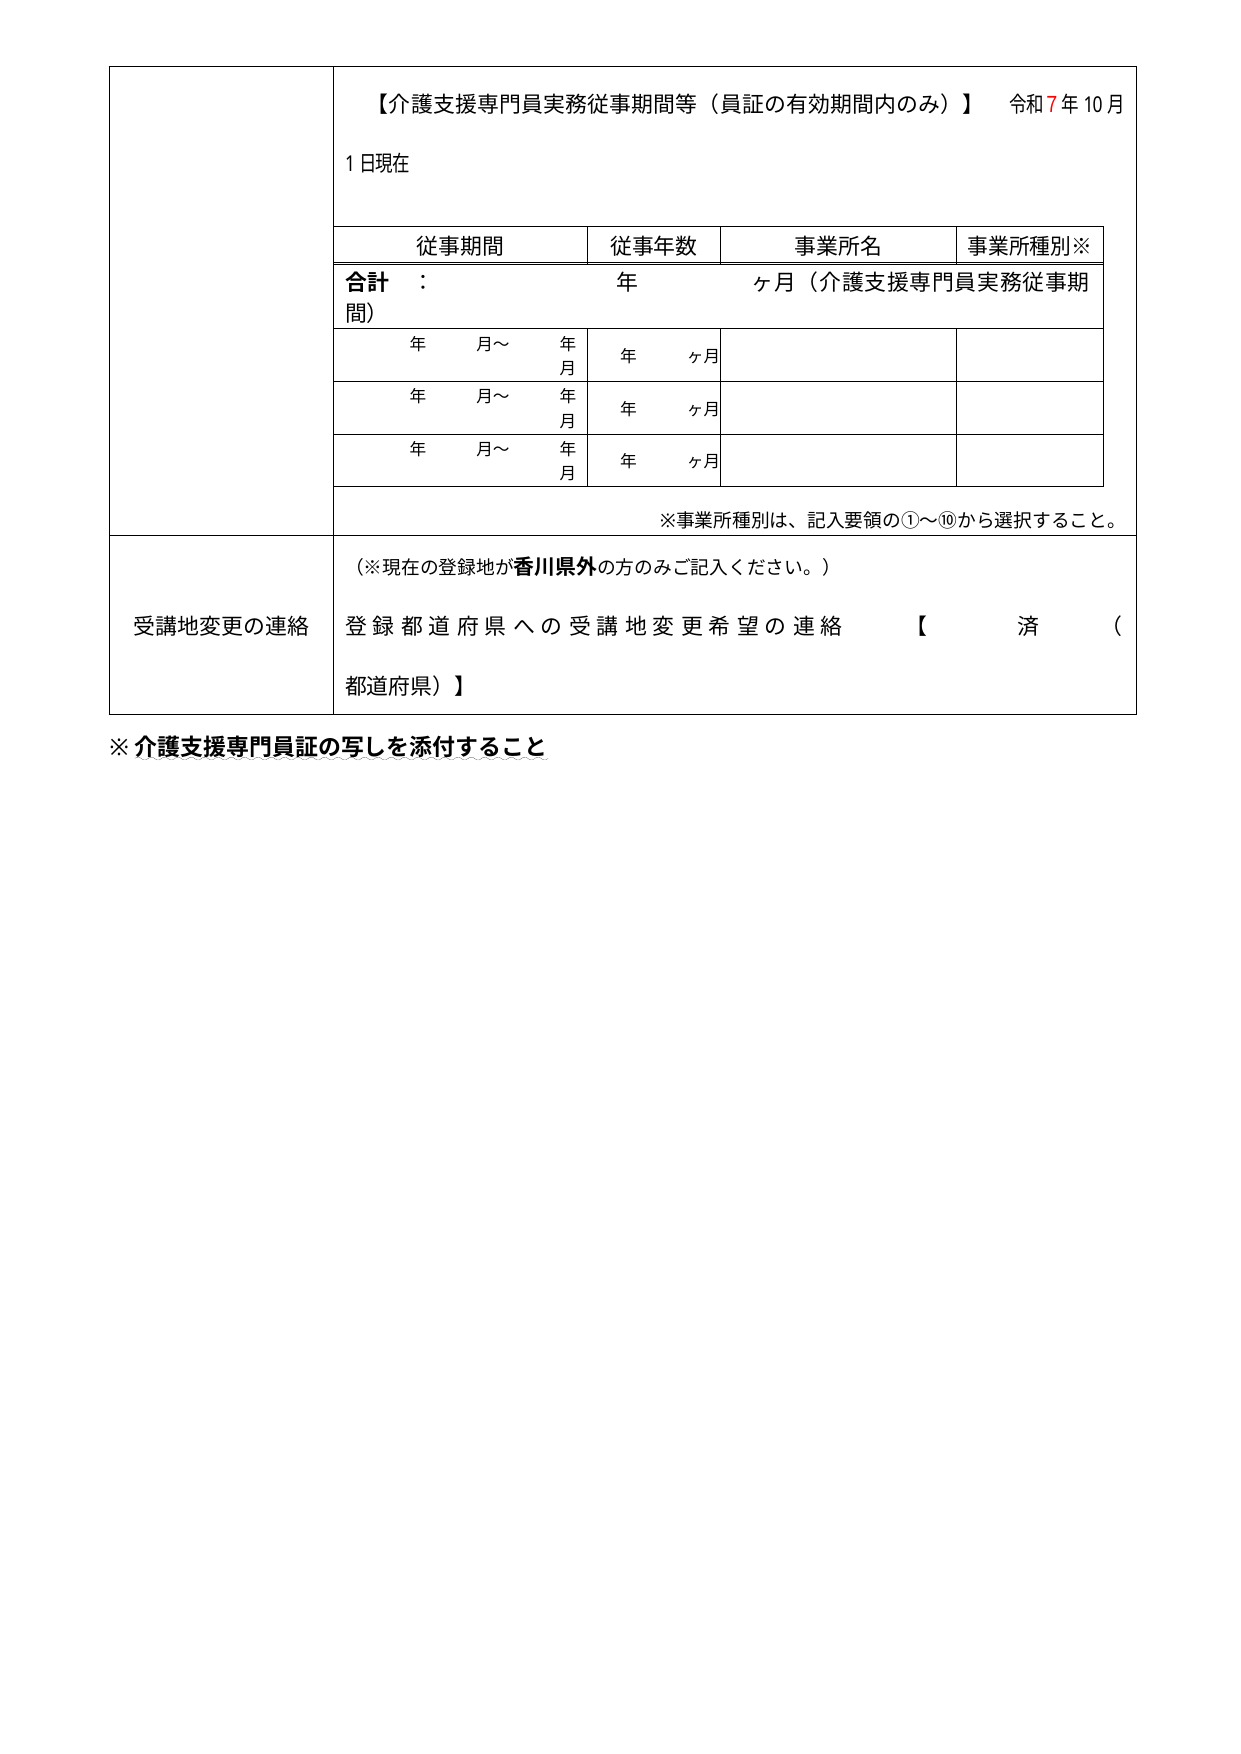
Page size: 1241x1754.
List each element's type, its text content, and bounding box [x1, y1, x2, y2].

text ※ 介護支援専門員証の写しを添付すること [109, 715, 1134, 775]
table_cell 受講地変更の連絡 [110, 536, 333, 714]
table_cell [334, 67, 1136, 534]
table_cell （※現在の登録地が香川県外の方のみご記入ください。） 登録都道府県への受講地変更希望の連絡 【 済 （ 都道府県）】 [334, 536, 1136, 714]
